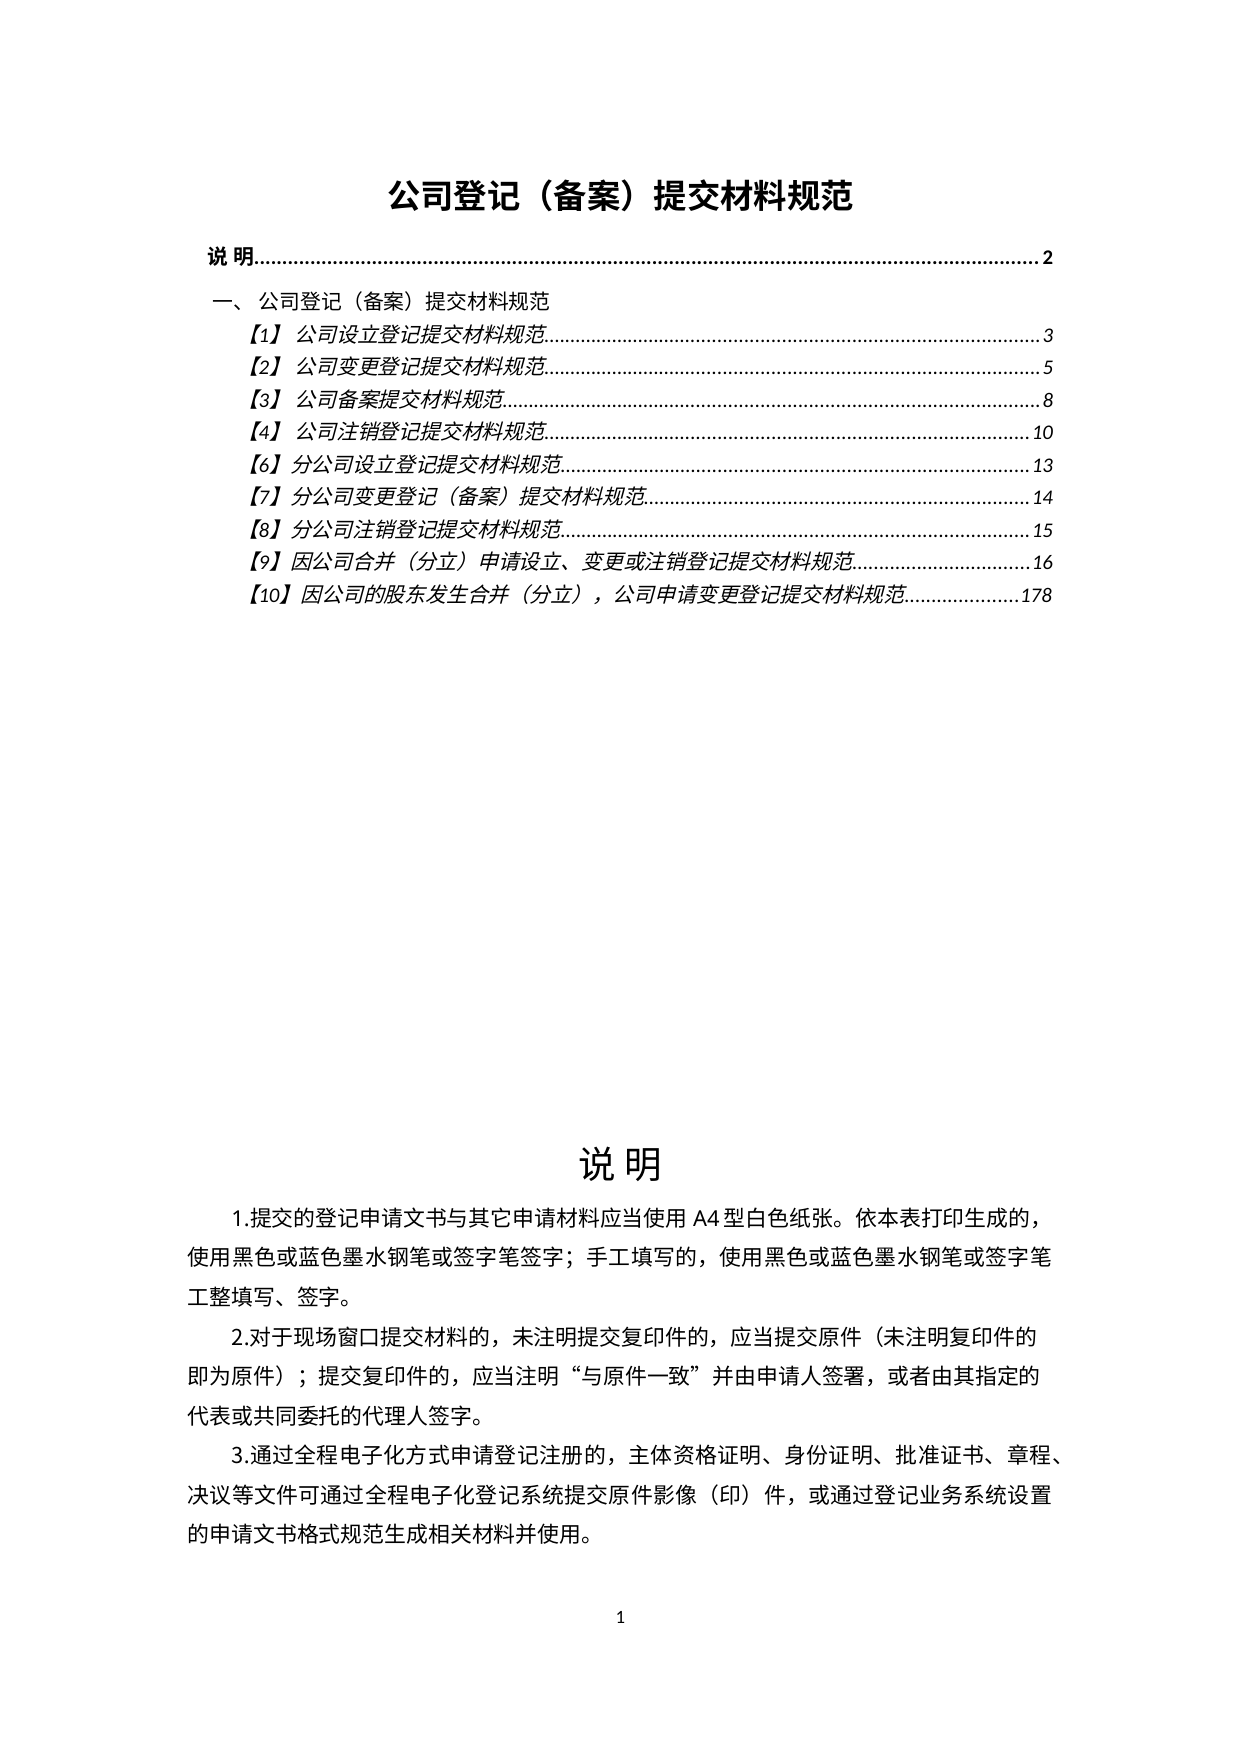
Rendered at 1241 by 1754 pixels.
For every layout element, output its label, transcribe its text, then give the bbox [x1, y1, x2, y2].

text 【2】 公司变更登记提交材料规范 5 [237, 349, 1053, 382]
text 【8】分公司注销登记提交材料规范 15 [237, 512, 1053, 544]
text 【10】因公司的股东发生合并（分立），公司申请变更登记提交材料规范 18 [237, 577, 1053, 609]
text 【1】 公司设立登记提交材料规范 3 [237, 317, 1053, 349]
text 2.对于现场窗口提交材料的，未注明提交复印件的，应当提交原件（未注明复印件的即为原件）；提交复印件的，应当注明“与原件一致”并由申请人签署，或者由其指定的代表或共同委托的代理人签字。 [187, 1313, 1053, 1432]
text 3.通过全程电子化方式申请登记注册的，主体资格证明、身份证明、批准证书、章程、决议等文件可通过全程电子化登记系统提交原件影像（印）件，或通过登记业务系统设置的申请文书格式规范生成相关材料并使用。 [187, 1432, 1053, 1551]
text 说 明 [187, 1129, 1053, 1194]
text 1.提交的登记申请文书与其它申请材料应当使用A4型白色纸张。依本表打印生成的，使用黑色或蓝色墨水钢笔或签字笔签字；手工填写的，使用黑色或蓝色墨水钢笔或签字笔工整填写、签字。 [187, 1194, 1053, 1313]
text 【4】 公司注销登记提交材料规范 10 [237, 414, 1053, 447]
text 【3】 公司备案提交材料规范 8 [237, 382, 1053, 414]
subtitle 公司登记（备案）提交材料规范 [187, 162, 1053, 227]
text 【9】因公司合并（分立）申请设立、变更或注销登记提交材料规范 16 [237, 544, 1053, 577]
text 一、 公司登记（备案）提交材料规范 [212, 284, 1053, 317]
text 【6】分公司设立登记提交材料规范 13 [237, 447, 1053, 479]
text 说 明 2 [187, 239, 1053, 272]
text 【7】分公司变更登记（备案）提交材料规范 14 [237, 479, 1053, 512]
